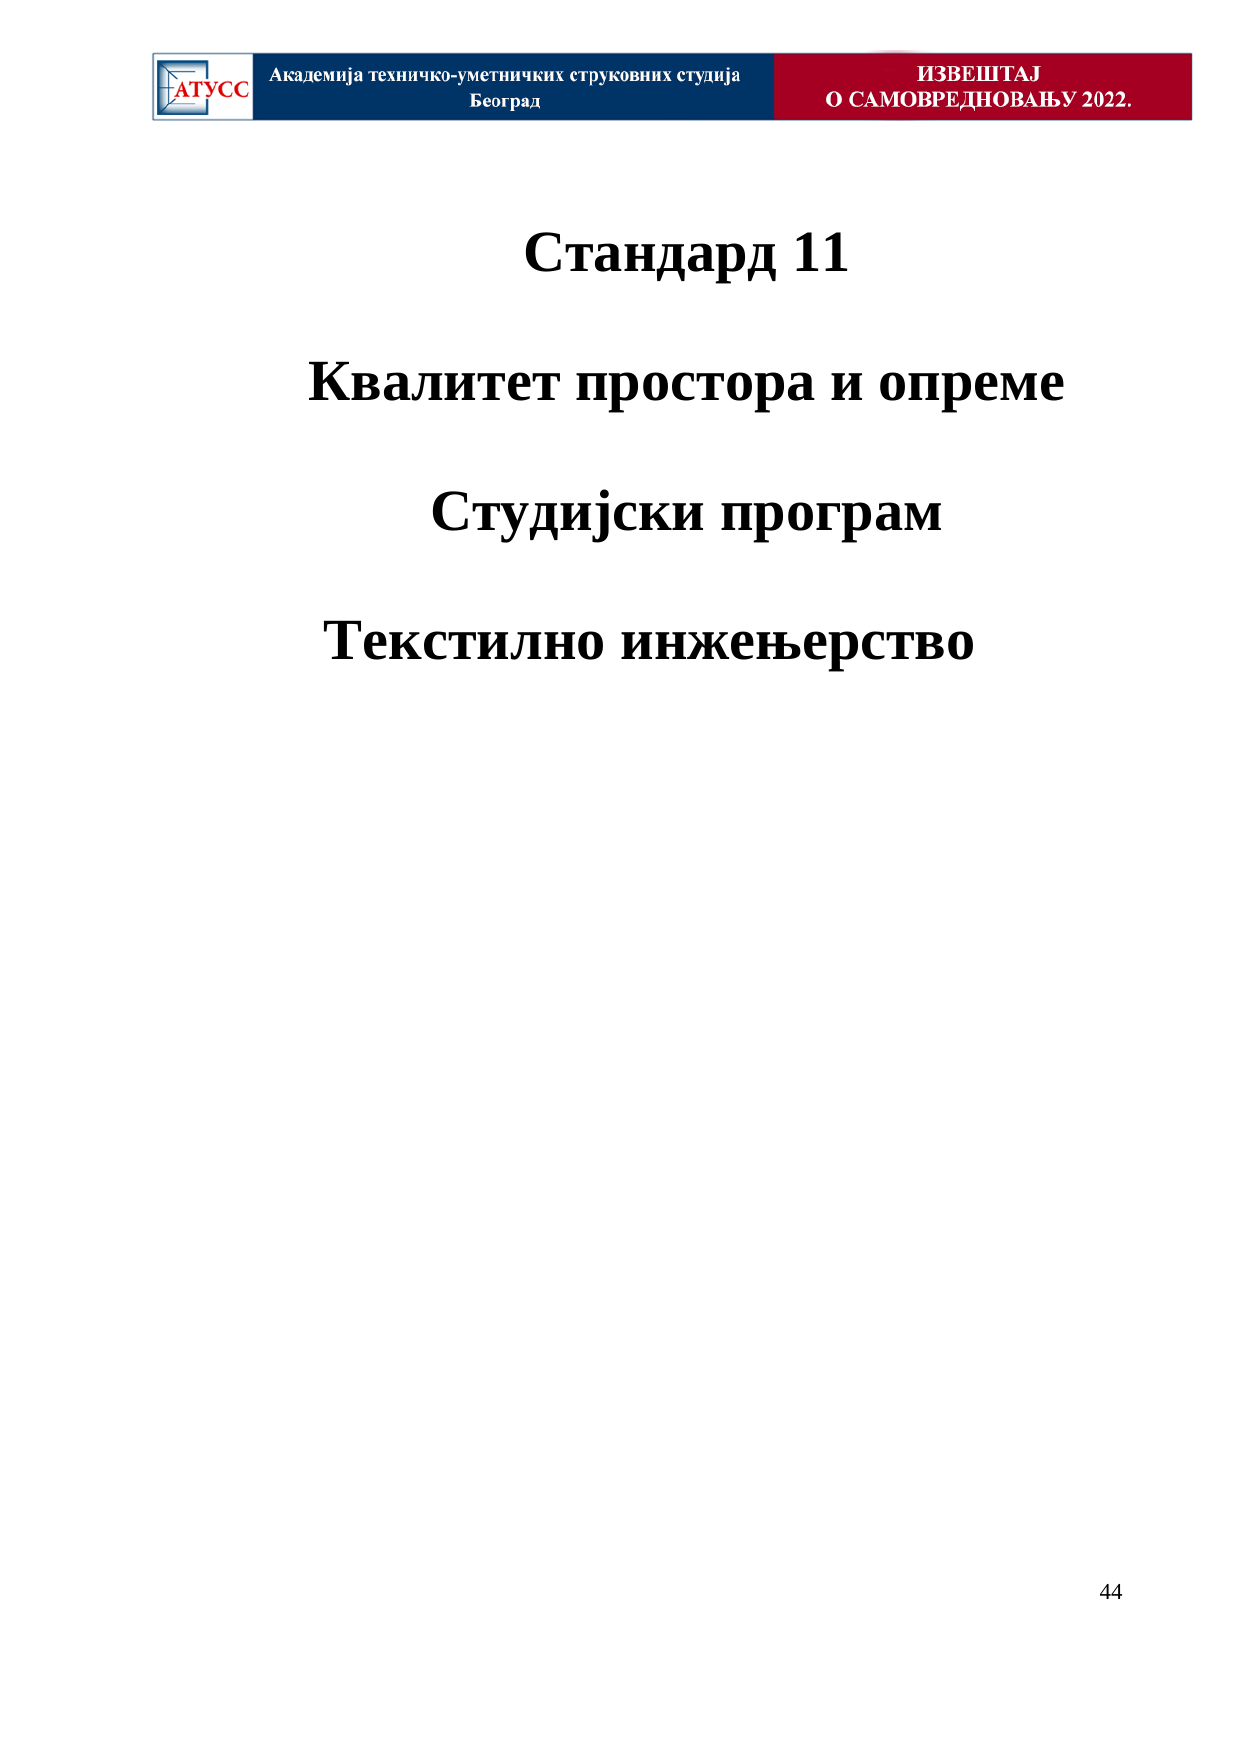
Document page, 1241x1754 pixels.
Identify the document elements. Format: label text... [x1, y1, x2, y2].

picture [150, 50, 1194, 121]
text Студијски програм [201, 476, 1122, 543]
text Стандард 11 [201, 217, 1122, 284]
text Квалитет простора и опреме [201, 346, 1122, 413]
text Текстилно инжењерство [177, 605, 1122, 672]
